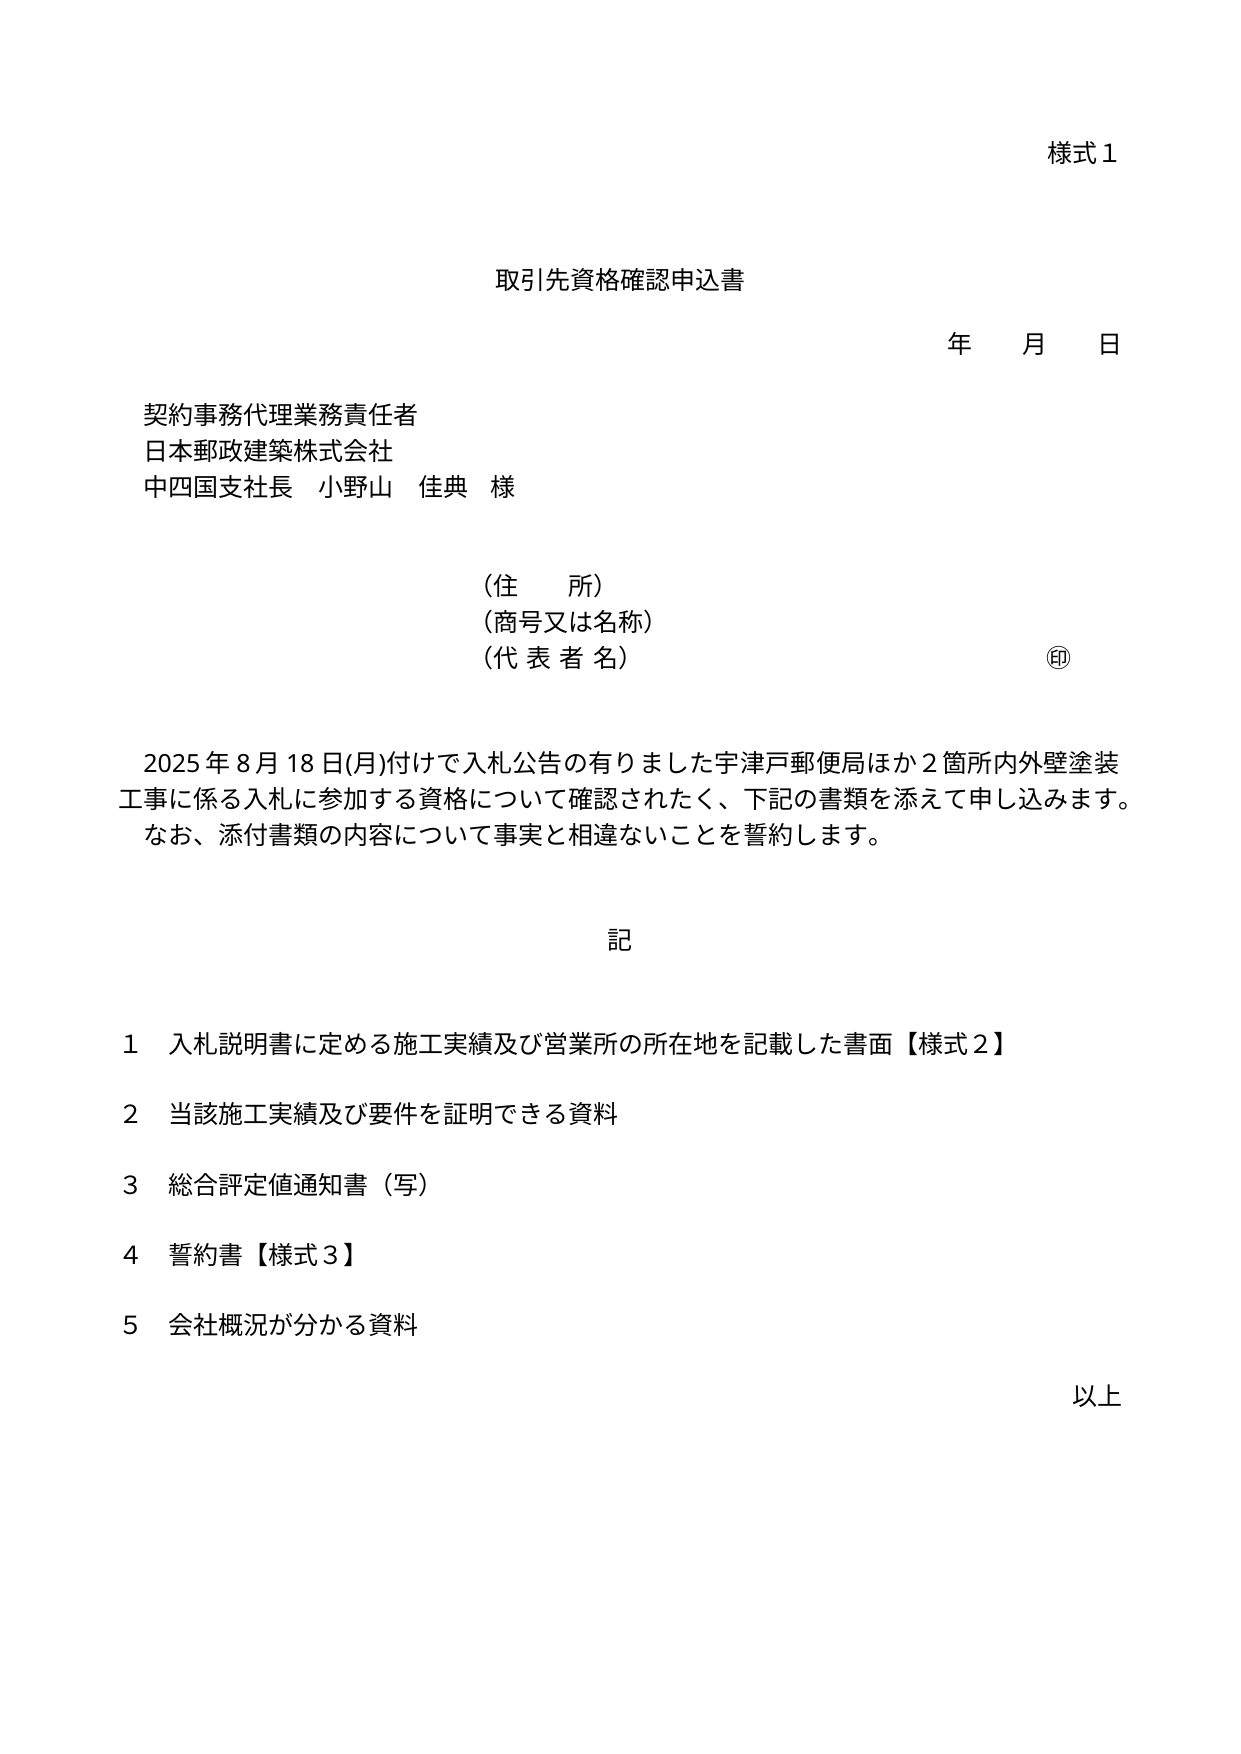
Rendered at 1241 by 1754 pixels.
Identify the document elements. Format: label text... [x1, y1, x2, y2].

text 日本郵政建築株式会社 [118, 431, 1122, 468]
text ３ 総合評定値通知書（写） [118, 1165, 1122, 1201]
text 年 月 日 [118, 325, 1122, 361]
text （住所） [468, 566, 1122, 603]
text 取引先資格確認申込書 [118, 260, 1122, 296]
text なお、添付書類の内容について事実と相違ないことを誓約します。 [118, 816, 1122, 852]
subtitle 記 [118, 920, 1122, 956]
text 2025年8月18日(月)付けで入札公告の有りました宇津戸郵便局ほか２箇所内外壁塗装工事に係る入札に参加する資格について確認されたく、下記の書類を添えて申し込みます。 [118, 743, 1122, 816]
text 中四国支社長 小野山 佳典 様 [118, 468, 1122, 504]
text ５ 会社概況が分かる資料 [118, 1306, 1122, 1342]
text 様式１ [118, 136, 1122, 169]
text ２ 当該施工実績及び要件を証明できる資料 [118, 1095, 1122, 1131]
text 以上 [118, 1376, 1122, 1412]
text 契約事務代理業務責任者 [118, 395, 1122, 431]
text １ 入札説明書に定める施工実績及び営業所の所在地を記載した書面【様式２】 [118, 1024, 1122, 1061]
text （商号又は名称） [468, 603, 1122, 639]
text （代表者名） ㊞ [468, 639, 1122, 675]
text ４ 誓約書【様式３】 [118, 1235, 1122, 1272]
